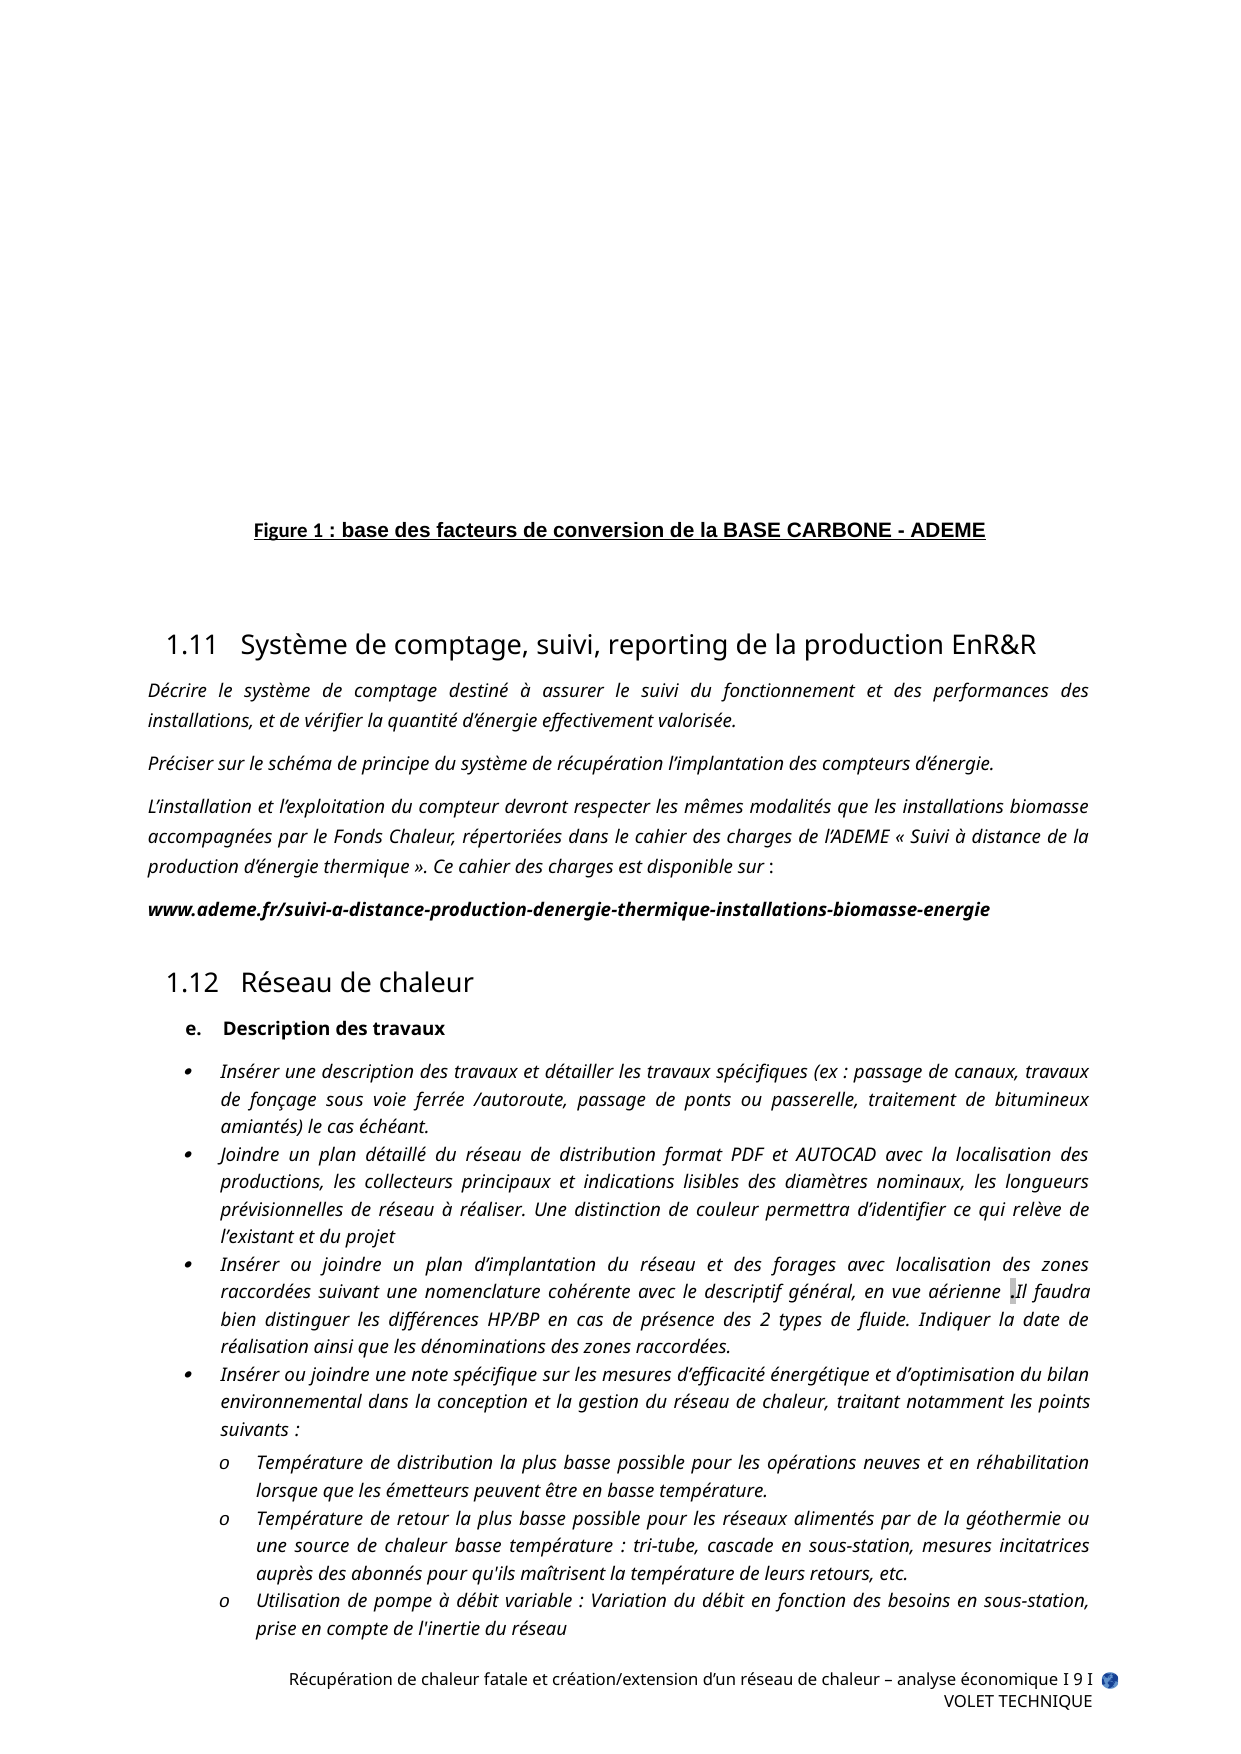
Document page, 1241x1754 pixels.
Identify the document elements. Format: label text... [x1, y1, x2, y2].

text Insérer ou joindre un plan d’implantation du réseau et des forages avec localisation des zones raccordées suivant une nomenclature cohérente avec le descriptif général, en vue aérienne .Il faudra bien distinguer les différences HP/BP en cas de présence des 2 types de fluide. Indiquer la date de réalisation ainsi que les dénominations des zones raccordées. [183, 1251, 1092, 1359]
text www.ademe.fr/suivi-a-distance-production-denergie-thermique-installations-biomasse-energie [148, 896, 1092, 921]
subtitle Système de comptage, suivi, reporting de la production EnR&R [165, 543, 1092, 662]
text Insérer ou joindre une note spécifique sur les mesures d’efficacité énergétique et d’optimisation du bilan environnemental dans la conception et la gestion du réseau de chaleur, traitant notamment les points suivants : [183, 1361, 1092, 1441]
text Température de distribution la plus basse possible pour les opérations neuves et en réhabilitation lorsque que les émetteurs peuvent être en basse température. [218, 1449, 1092, 1503]
text Utilisation de pompe à débit variable : Variation du débit en fonction des besoins en sous-station, prise en compte de l'inertie du réseau [218, 1587, 1092, 1641]
list Description des travaux [185, 1016, 1092, 1041]
text Préciser sur le schéma de principe du système de récupération l’implantation des compteurs d’énergie. [148, 750, 1092, 776]
text Température de retour la plus basse possible pour les réseaux alimentés par de la géothermie ou une source de chaleur basse température : tri-tube, cascade en sous-station, mesures incitatrices auprès des abonnés pour qu'ils maîtrisent la température de leurs retours, etc. [218, 1505, 1092, 1586]
text Décrire le système de comptage destiné à assurer le suivi du fonctionnement et des performances des installations, et de vérifier la quantité d’énergie effectivement valorisée. [148, 678, 1092, 733]
text Joindre un plan détaillé du réseau de distribution format PDF et AUTOCAD avec la localisation des productions, les collecteurs principaux et indications lisibles des diamètres nominaux, les longueurs prévisionnelles de réseau à réaliser. Une distinction de couleur permettra d’identifier ce qui relève de l’existant et du projet [183, 1141, 1092, 1249]
text Insérer une description des travaux et détailler les travaux spécifiques (ex : passage de canaux, travaux de fonçage sous voie ferrée /autoroute, passage de ponts ou passerelle, traitement de bitumineux amiantés) le cas échéant. [183, 1058, 1092, 1139]
picture [1101, 1672, 1119, 1689]
text L’installation et l’exploitation du compteur devront respecter les mêmes modalités que les installations biomasse accompagnées par le Fonds Chaleur, répertoriées dans le cahier des charges de l’ADEME « Suivi à distance de la production d’énergie thermique ». Ce cahier des charges est disponible sur : [148, 793, 1092, 879]
text Figure 1 : base des facteurs de conversion de la BASE CARBONE - ADEME [148, 517, 1092, 543]
subtitle Réseau de chaleur [165, 963, 1092, 1000]
